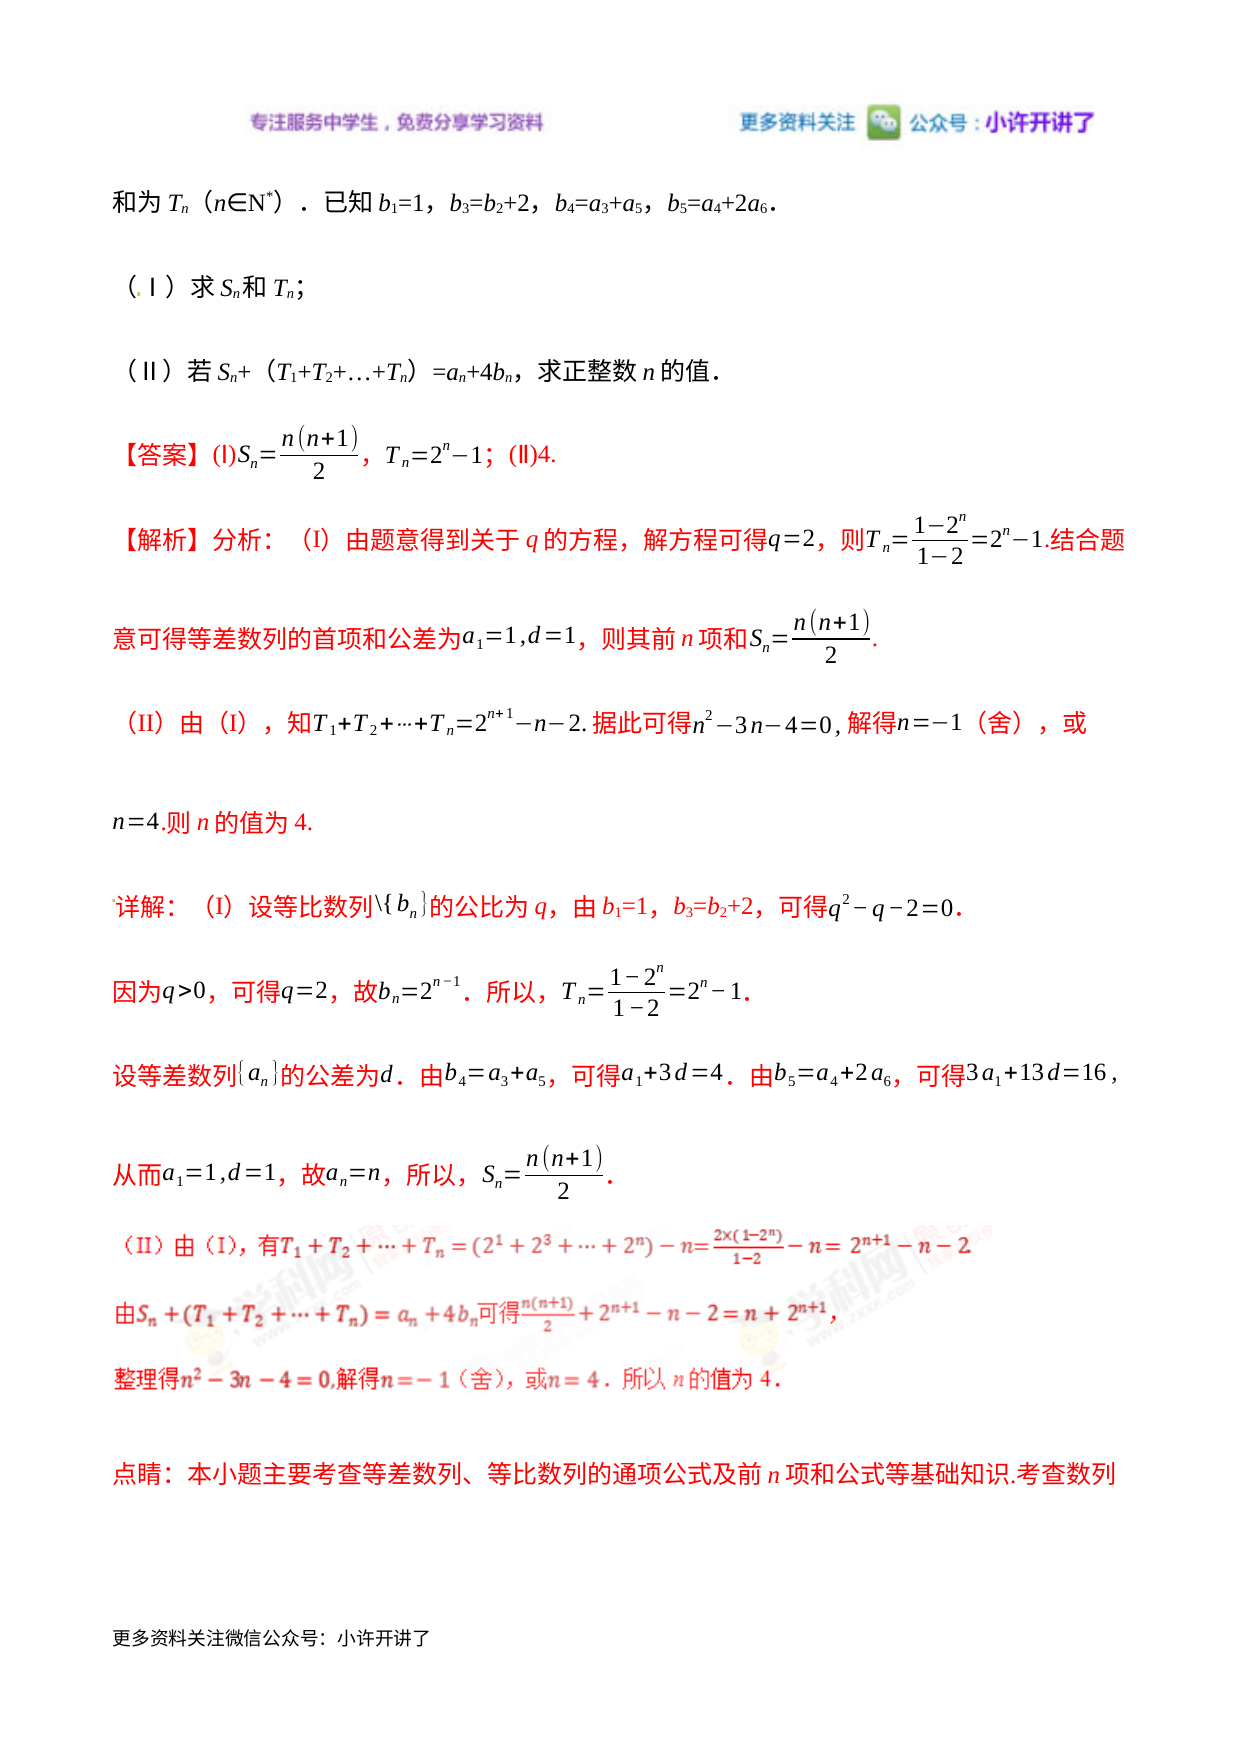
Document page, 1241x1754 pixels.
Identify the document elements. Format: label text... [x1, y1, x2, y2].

picture [112, 1225, 992, 1396]
picture [112, 90, 1128, 152]
text 【答案】(Ⅰ)，；(Ⅱ)4. [112, 421, 1128, 487]
text 点睛：本小题主要考查等差数列、等比数列的通项公式及前n项和公式等基础知识.考查数列求和的基本方法和运算求解能力. [112, 1439, 1128, 1505]
text （II）由（I），知 据此可得 解得（舍），或.则n的值为4. [112, 689, 1128, 854]
text （Ⅱ）若Sn+（T1+T2+…+Tn）=an+4bn，求正整数n的值． [112, 336, 1128, 403]
text （Ⅰ）求Sn和Tn； [112, 252, 1128, 318]
text 详解：（I）设等比数列的公比为q，由b1=1，b3=b2+2，可得． [112, 873, 1128, 939]
text 【解析】分析：（I）由题意得到关于q的方程，解方程可得，则.结合题意可得等差数列的首项和公差为，则其前n项和. [112, 505, 1128, 671]
text 因为，可得，故．所以，． [112, 957, 1128, 1023]
text 10．设{an}是等差数列，其前n项和为Sn（n∈N*）；{bn}是等比数列，公比大于0，其前n项和为Tn（n∈N*）．已知b1=1，b3=b2+2，b4=a3+a5，b5=a4+2a6． [112, 168, 1128, 234]
text 设等差数列的公差为．由，可得．由，可得从而，故，所以，． [112, 1041, 1128, 1207]
